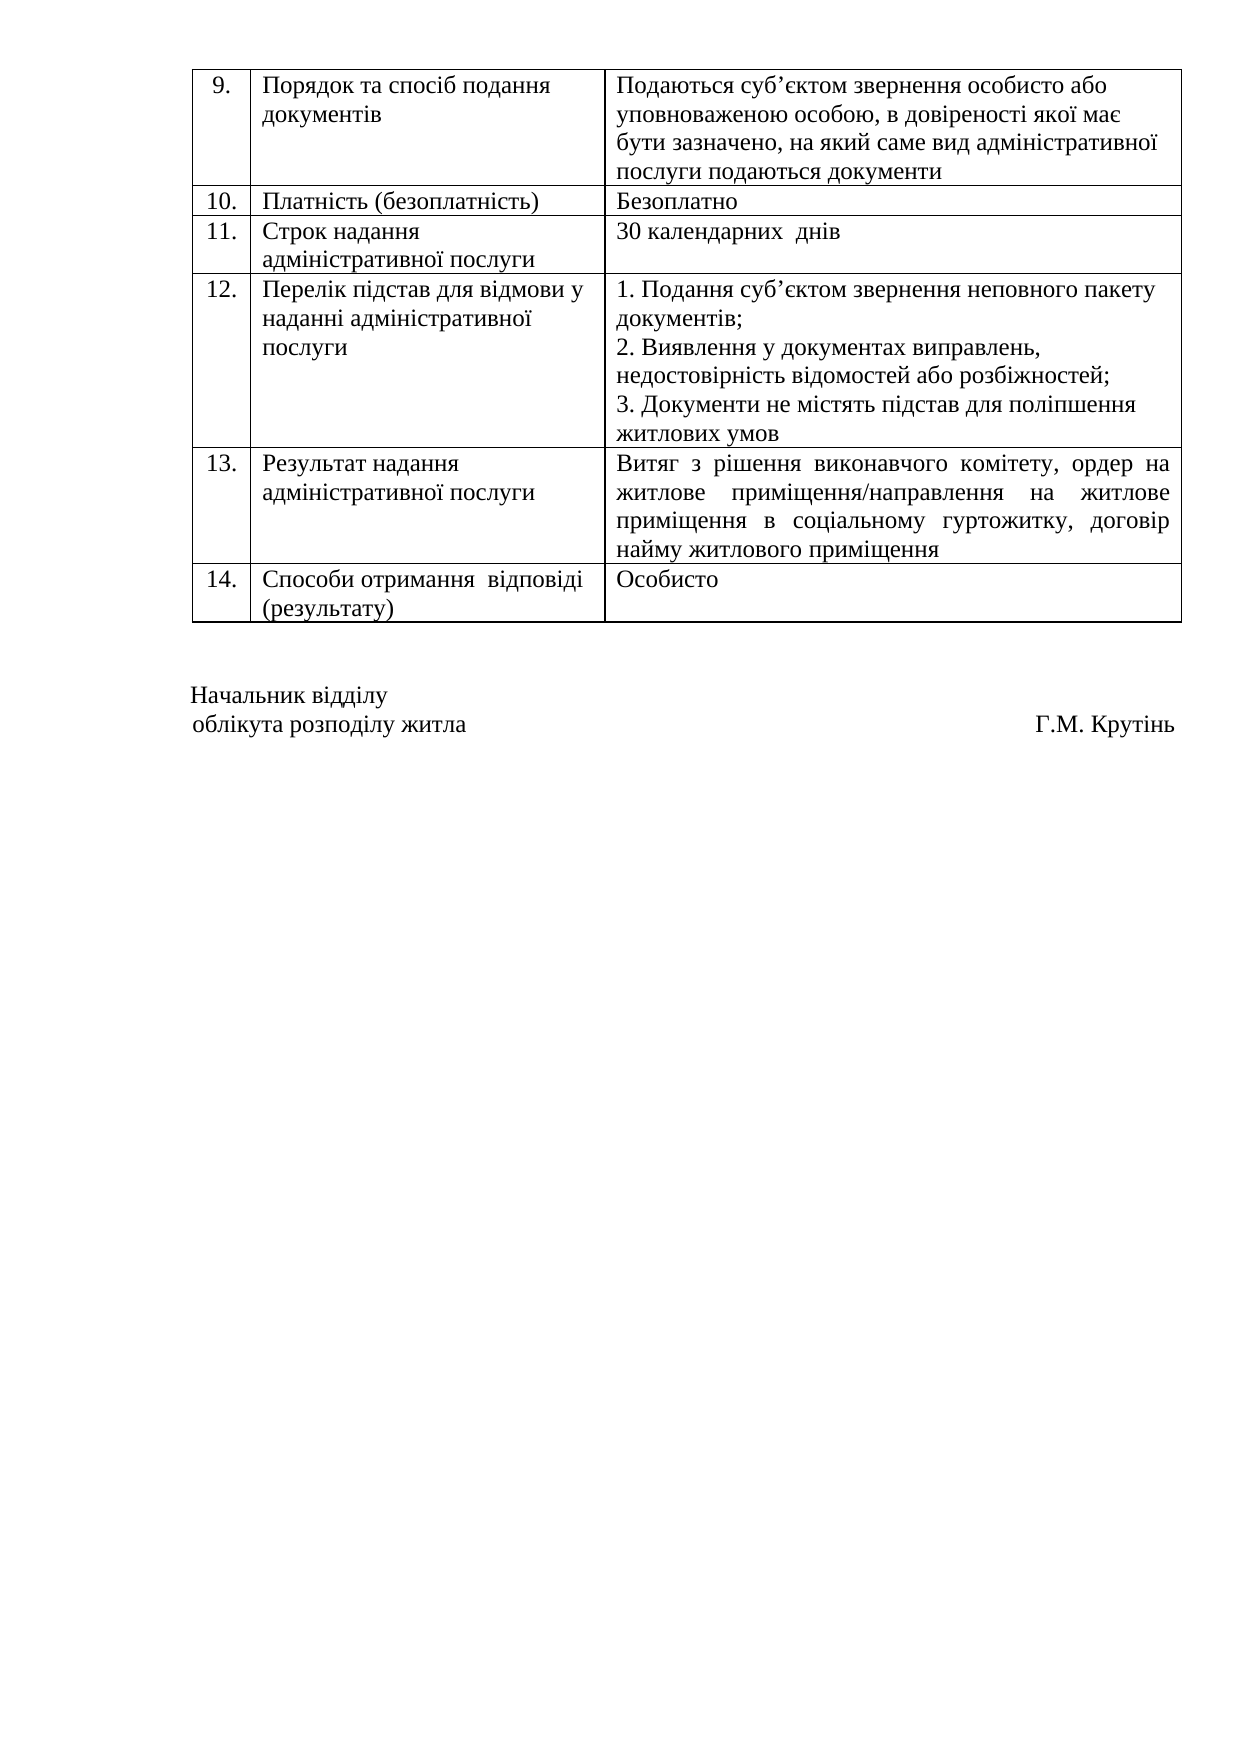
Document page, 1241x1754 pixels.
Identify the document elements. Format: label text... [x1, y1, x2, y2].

table_cell 12. [193, 274, 250, 447]
table_cell Безоплатно [606, 186, 1181, 215]
table_cell Строк надання адміністративної послуги [251, 216, 604, 273]
table_cell 14. [193, 564, 250, 621]
table_cell Способи отримання відповіді (результату) [251, 564, 604, 621]
table_cell Особисто [606, 564, 1181, 621]
table_cell 30 календарних днів [606, 216, 1181, 273]
table_cell Перелік підстав для відмови у наданні адміністративної послуги [251, 274, 604, 447]
table_cell 13. [193, 448, 250, 563]
table_cell Результат надання адміністративної послуги [251, 448, 604, 563]
text облікута розподілу житла Г.М. Крутінь [140, 709, 1181, 737]
table_cell Платність (безоплатність) [251, 186, 604, 215]
table_cell 10. [193, 186, 250, 215]
table_cell Витяг з рішення виконавчого комітету, ордер на житлове приміщення/направлення на житлове приміщення в соціальному гуртожитку, договір найму житлового приміщення [606, 448, 1181, 563]
table_cell 9. [193, 70, 250, 185]
table_cell Подаються суб’єктом звернення особисто або уповноваженою особою, в довіреності якої має бути зазначено, на який саме вид адміністративної послуги подаються документи [606, 70, 1181, 185]
text Начальник відділу [140, 680, 1181, 709]
table_cell Порядок та спосіб подання документів [251, 70, 604, 185]
table_cell 1. Подання суб’єктом звернення неповного пакету документів; 2. Виявлення у документах виправлень, недостовірність відомостей або розбіжностей; 3. Документи не містять підстав для поліпшення житлових умов [606, 274, 1181, 447]
table_cell 11. [193, 216, 250, 273]
